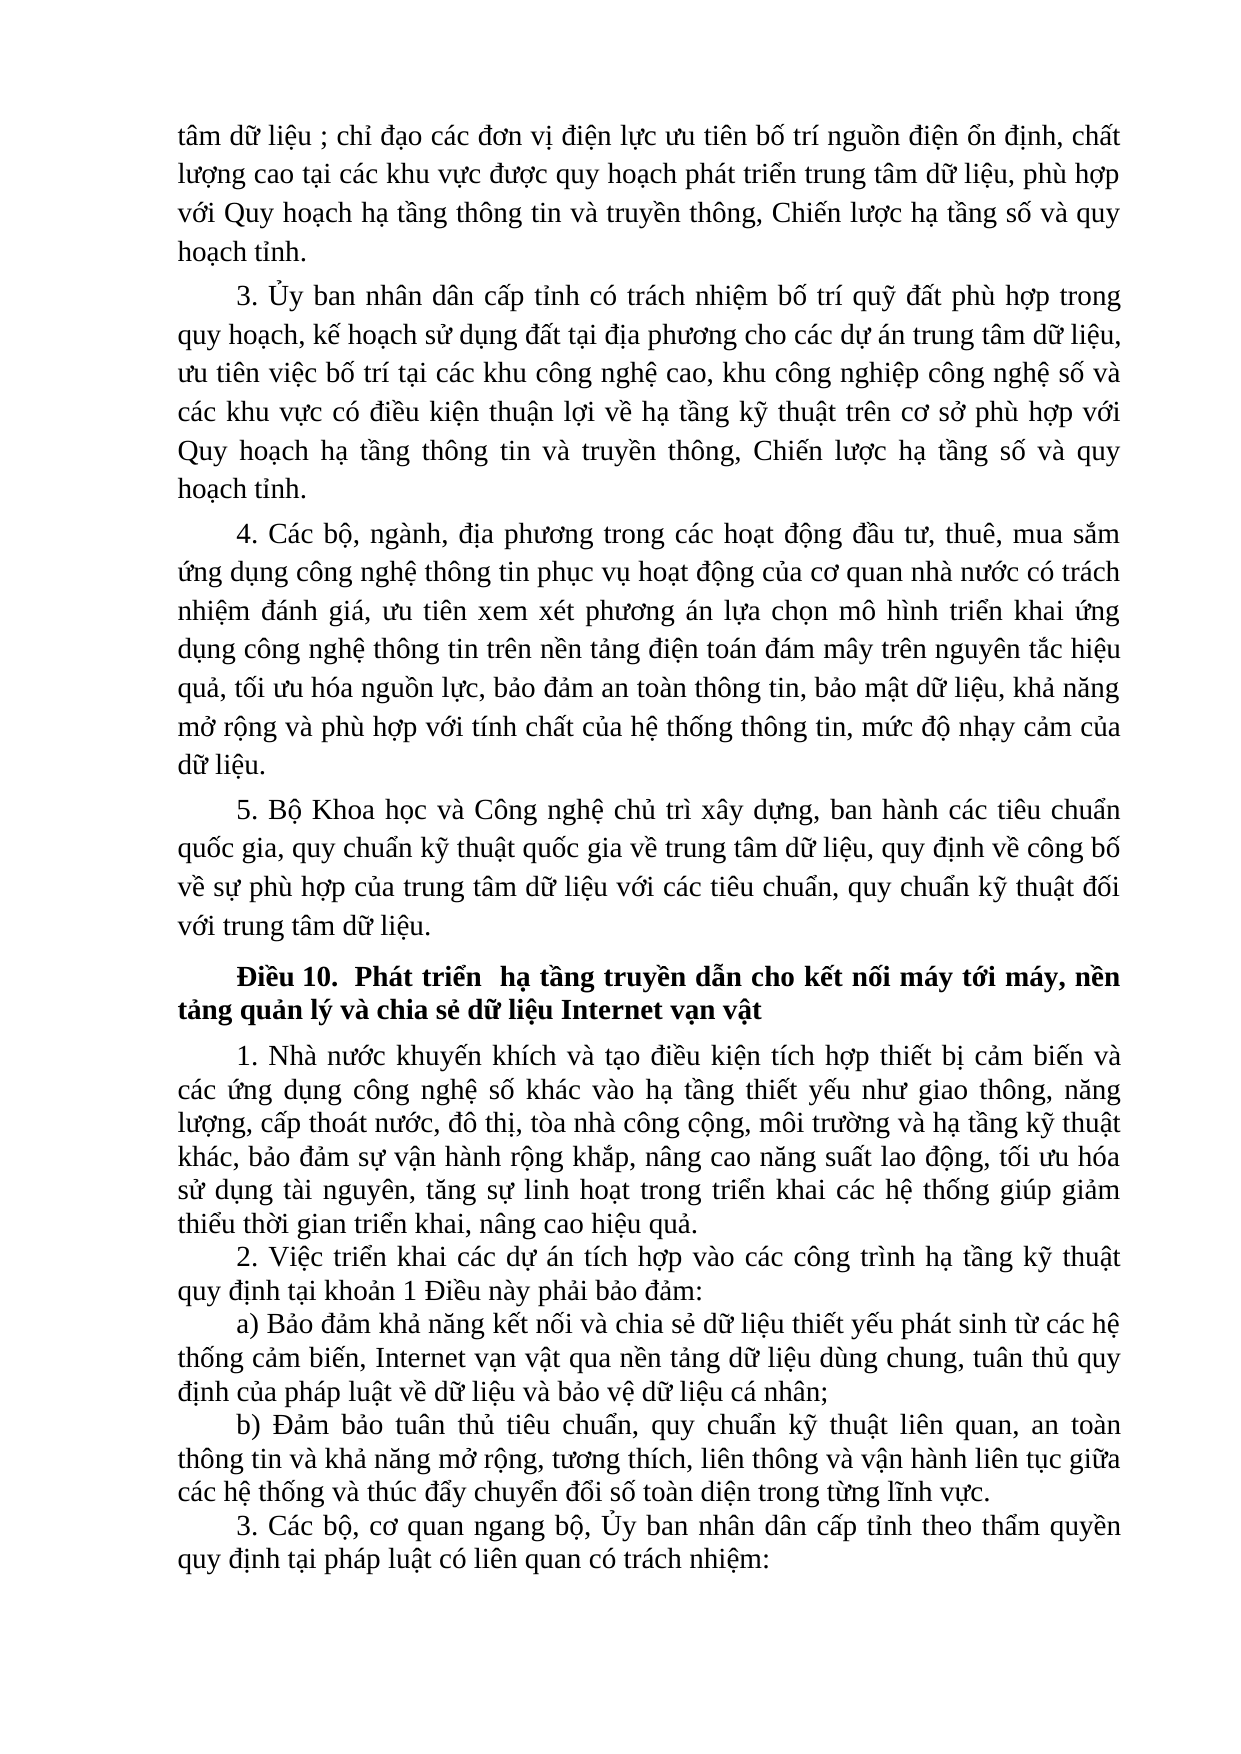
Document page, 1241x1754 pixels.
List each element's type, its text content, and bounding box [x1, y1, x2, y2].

text 5. Bộ Khoa học và Công nghệ chủ trì xây dựng, ban hành các tiêu chuẩn quốc gia, quy chuẩn kỹ thuật quốc gia về trung tâm dữ liệu, quy định về công bố về sự phù hợp của trung tâm dữ liệu với các tiêu chuẩn, quy chuẩn kỹ thuật đối với trung tâm dữ liệu. [177, 792, 1122, 941]
text 3. Các bộ, cơ quan ngang bộ, Ủy ban nhân dân cấp tỉnh theo thẩm quyền quy định tại pháp luật có liên quan có trách nhiệm: [177, 1508, 1122, 1575]
text 2. Việc triển khai các dự án tích hợp vào các công trình hạ tầng kỹ thuật quy định tại khoản 1 Điều này phải bảo đảm: [177, 1239, 1122, 1307]
text b) Đảm bảo tuân thủ tiêu chuẩn, quy chuẩn kỹ thuật liên quan, an toàn thông tin và khả năng mở rộng, tương thích, liên thông và vận hành liên tục giữa các hệ thống và thúc đẩy chuyển đổi số toàn diện trong từng lĩnh vực. [177, 1407, 1122, 1508]
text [177, 118, 1122, 267]
text 3. Ủy ban nhân dân cấp tỉnh có trách nhiệm bố trí quỹ đất phù hợp trong quy hoạch, kế hoạch sử dụng đất tại địa phương cho các dự án trung tâm dữ liệu, ưu tiên việc bố trí tại các khu công nghệ cao, khu công nghiệp công nghệ số và các khu vực có điều kiện thuận lợi về hạ tầng kỹ thuật trên cơ sở phù hợp với Quy hoạch hạ tầng thông tin và truyền thông, Chiến lược hạ tầng số và quy hoạch tỉnh. [177, 278, 1122, 505]
text 4. Các bộ, ngành, địa phương trong các hoạt động đầu tư, thuê, mua sắm ứng dụng công nghệ thông tin phục vụ hoạt động của cơ quan nhà nước có trách nhiệm đánh giá, ưu tiên xem xét phương án lựa chọn mô hình triển khai ứng dụng công nghệ thông tin trên nền tảng điện toán đám mây trên nguyên tắc hiệu quả, tối ưu hóa nguồn lực, bảo đảm an toàn thông tin, bảo mật dữ liệu, khả năng mở rộng và phù hợp với tính chất của hệ thống thông tin, mức độ nhạy cảm của dữ liệu. [177, 516, 1122, 781]
subtitle Phát triển hạ tầng truyền dẫn cho kết nối máy tới máy, nền tảng quản lý và chia sẻ dữ liệu Internet vạn vật [177, 959, 1122, 1026]
text 1. Nhà nước khuyến khích và tạo điều kiện tích hợp thiết bị cảm biến và các ứng dụng công nghệ số khác vào hạ tầng thiết yếu như giao thông, năng lượng, cấp thoát nước, đô thị, tòa nhà công cộng, môi trường và hạ tầng kỹ thuật khác, bảo đảm sự vận hành rộng khắp, nâng cao năng suất lao động, tối ưu hóa sử dụng tài nguyên, tăng sự linh hoạt trong triển khai các hệ thống giúp giảm thiểu thời gian triển khai, nâng cao hiệu quả. [177, 1038, 1122, 1239]
text a) Bảo đảm khả năng kết nối và chia sẻ dữ liệu thiết yếu phát sinh từ các hệ thống cảm biến, Internet vạn vật qua nền tảng dữ liệu dùng chung, tuân thủ quy định của pháp luật về dữ liệu và bảo vệ dữ liệu cá nhân; [177, 1307, 1122, 1407]
